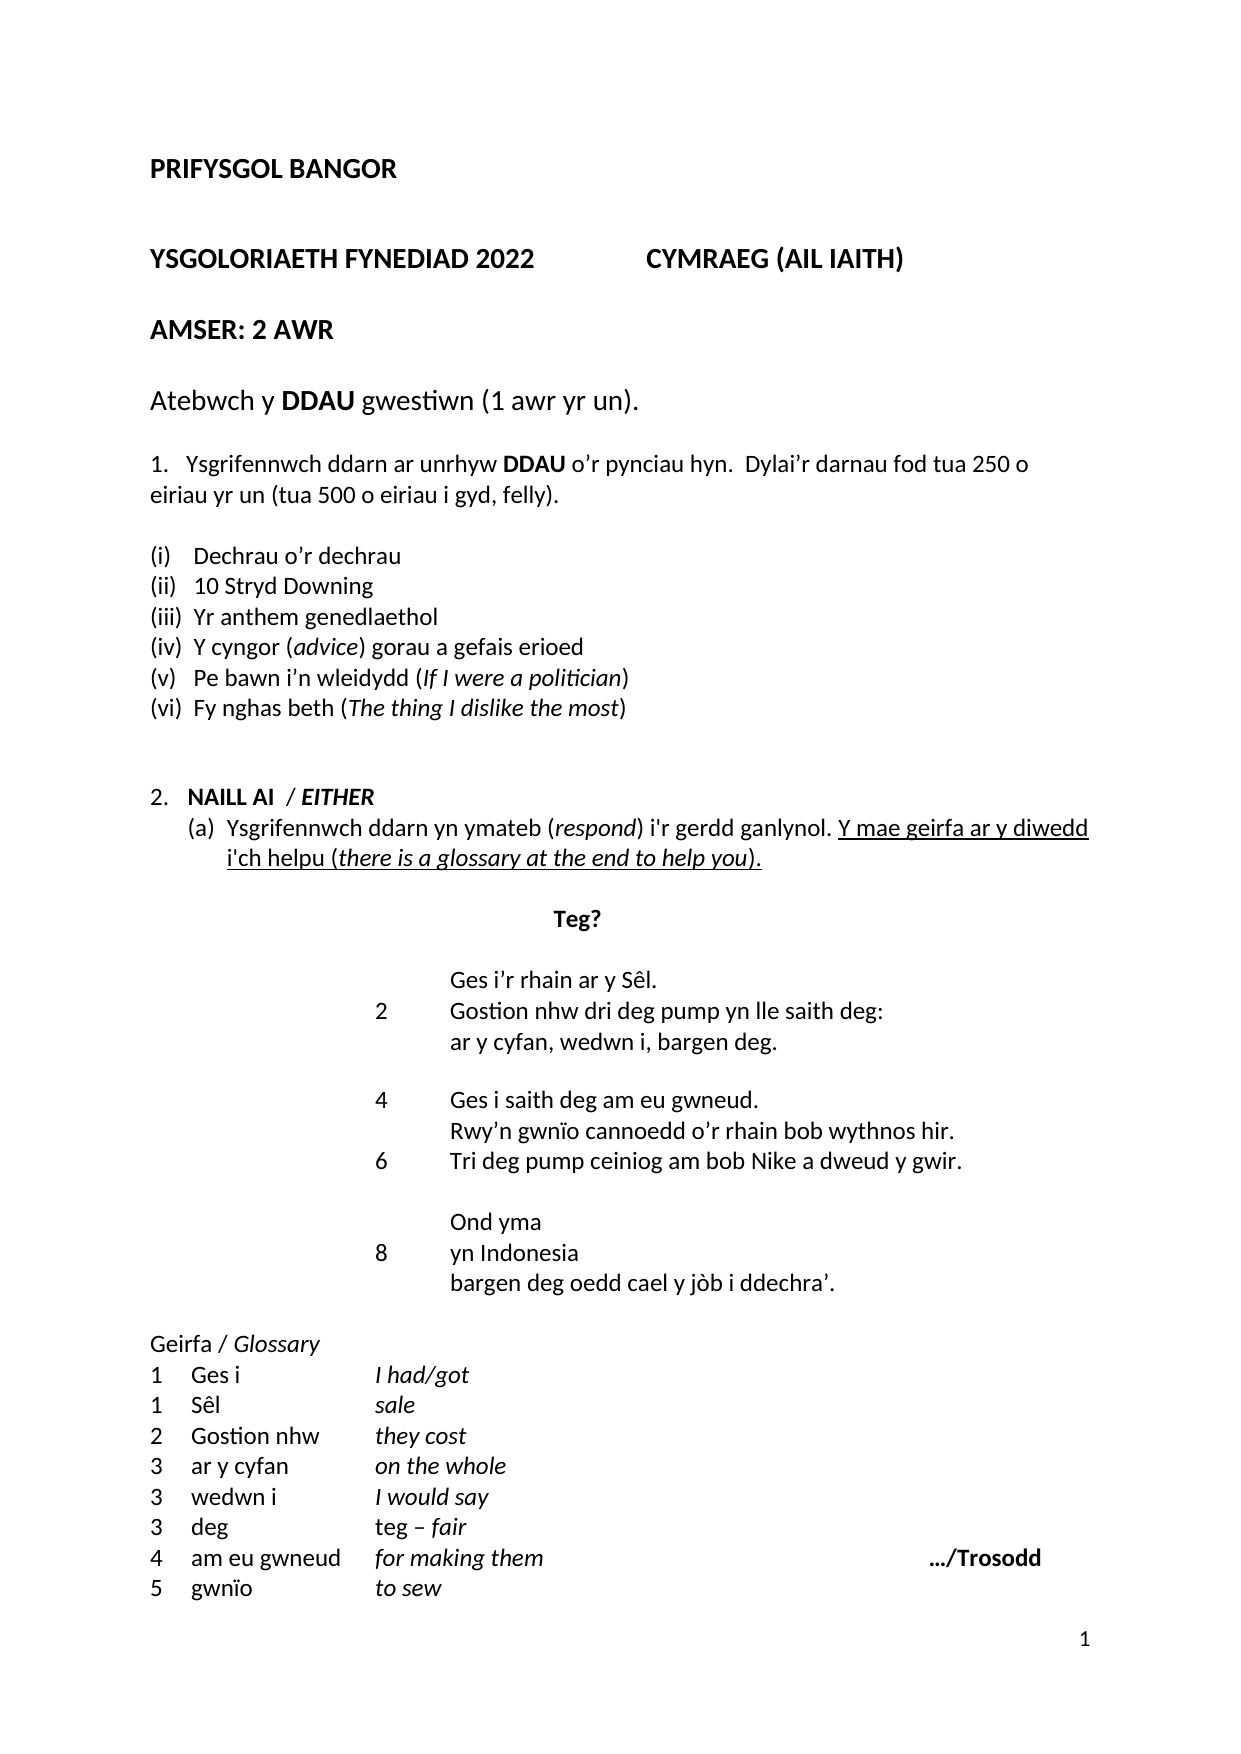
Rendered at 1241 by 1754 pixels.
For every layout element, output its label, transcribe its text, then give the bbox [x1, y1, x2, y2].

text (iii) Yr anthem genedlaethol [150, 601, 1090, 631]
text Ges i’r rhain ar y Sêl. [150, 965, 1090, 995]
text 6 Tri deg pump ceiniog am bob Nike a dweud y gwir. [300, 1145, 1090, 1176]
list NAILL AI / EITHER [150, 782, 1090, 812]
text Geirfa / Glossary [150, 1328, 1090, 1359]
text PRIFYSGOL BANGOR [150, 150, 1090, 186]
text Atebwch y DDAU gwestiwn (1 awr yr un). [150, 382, 1090, 418]
text Ond yma [375, 1206, 1090, 1237]
text 1. Ysgrifennwch ddarn ar unrhyw DDAU o’r pynciau hyn. Dylai’r darnau fod tua 250 o eiriau yr un (tua 500 o eiriau i gyd, felly). [150, 448, 1090, 509]
text ar y cyfan, wedwn i, bargen deg. [375, 1026, 1090, 1056]
text (ii) 10 Stryd Downing [150, 570, 1090, 601]
text Rwy’n gwnïo cannoedd o’r rhain bob wythnos hir. [150, 1115, 1090, 1145]
list Ysgrifennwch ddarn yn ymateb (respond) i'r gerdd ganlynol. Y mae geirfa ar y diwedd i'ch helpu (there is a glossary at the end to help you). [187, 812, 1090, 873]
text bargen deg oedd cael y jòb i ddechra’. [375, 1267, 1090, 1298]
text (vi) Fy nghas beth (The thing I dislike the most) [150, 692, 1090, 723]
text 5 gwnïo to sew [150, 1573, 1090, 1603]
text 1 Ges i I had/got [150, 1359, 1090, 1389]
text (i) Dechrau o’r dechrau [150, 540, 1090, 570]
text 4 Ges i saith deg am eu gwneud. [150, 1084, 1090, 1115]
text YSGOLORIAETH FYNEDIAD 2022 CYMRAEG (AIL IAITH) [150, 240, 1090, 275]
text 1 Sêl sale [150, 1389, 1090, 1420]
text (iv) Y cyngor (advice) gorau a gefais erioed [150, 631, 1090, 662]
text 4 am eu gwneud for making them …/Trosodd [150, 1542, 1090, 1573]
text 3 deg teg – fair [150, 1512, 1090, 1542]
text 8 yn Indonesia [300, 1237, 1090, 1267]
text Teg? [150, 904, 1090, 934]
text 2 Gostion nhw they cost [150, 1420, 1090, 1451]
text 2 Gostion nhw dri deg pump yn lle saith deg: [375, 995, 1090, 1026]
text 3 ar y cyfan on the whole [150, 1451, 1090, 1481]
text (v) Pe bawn i’n wleidydd (If I were a politician) [150, 662, 1090, 692]
text 3 wedwn i I would say [150, 1481, 1090, 1512]
text AMSER: 2 AWR [150, 311, 1090, 347]
